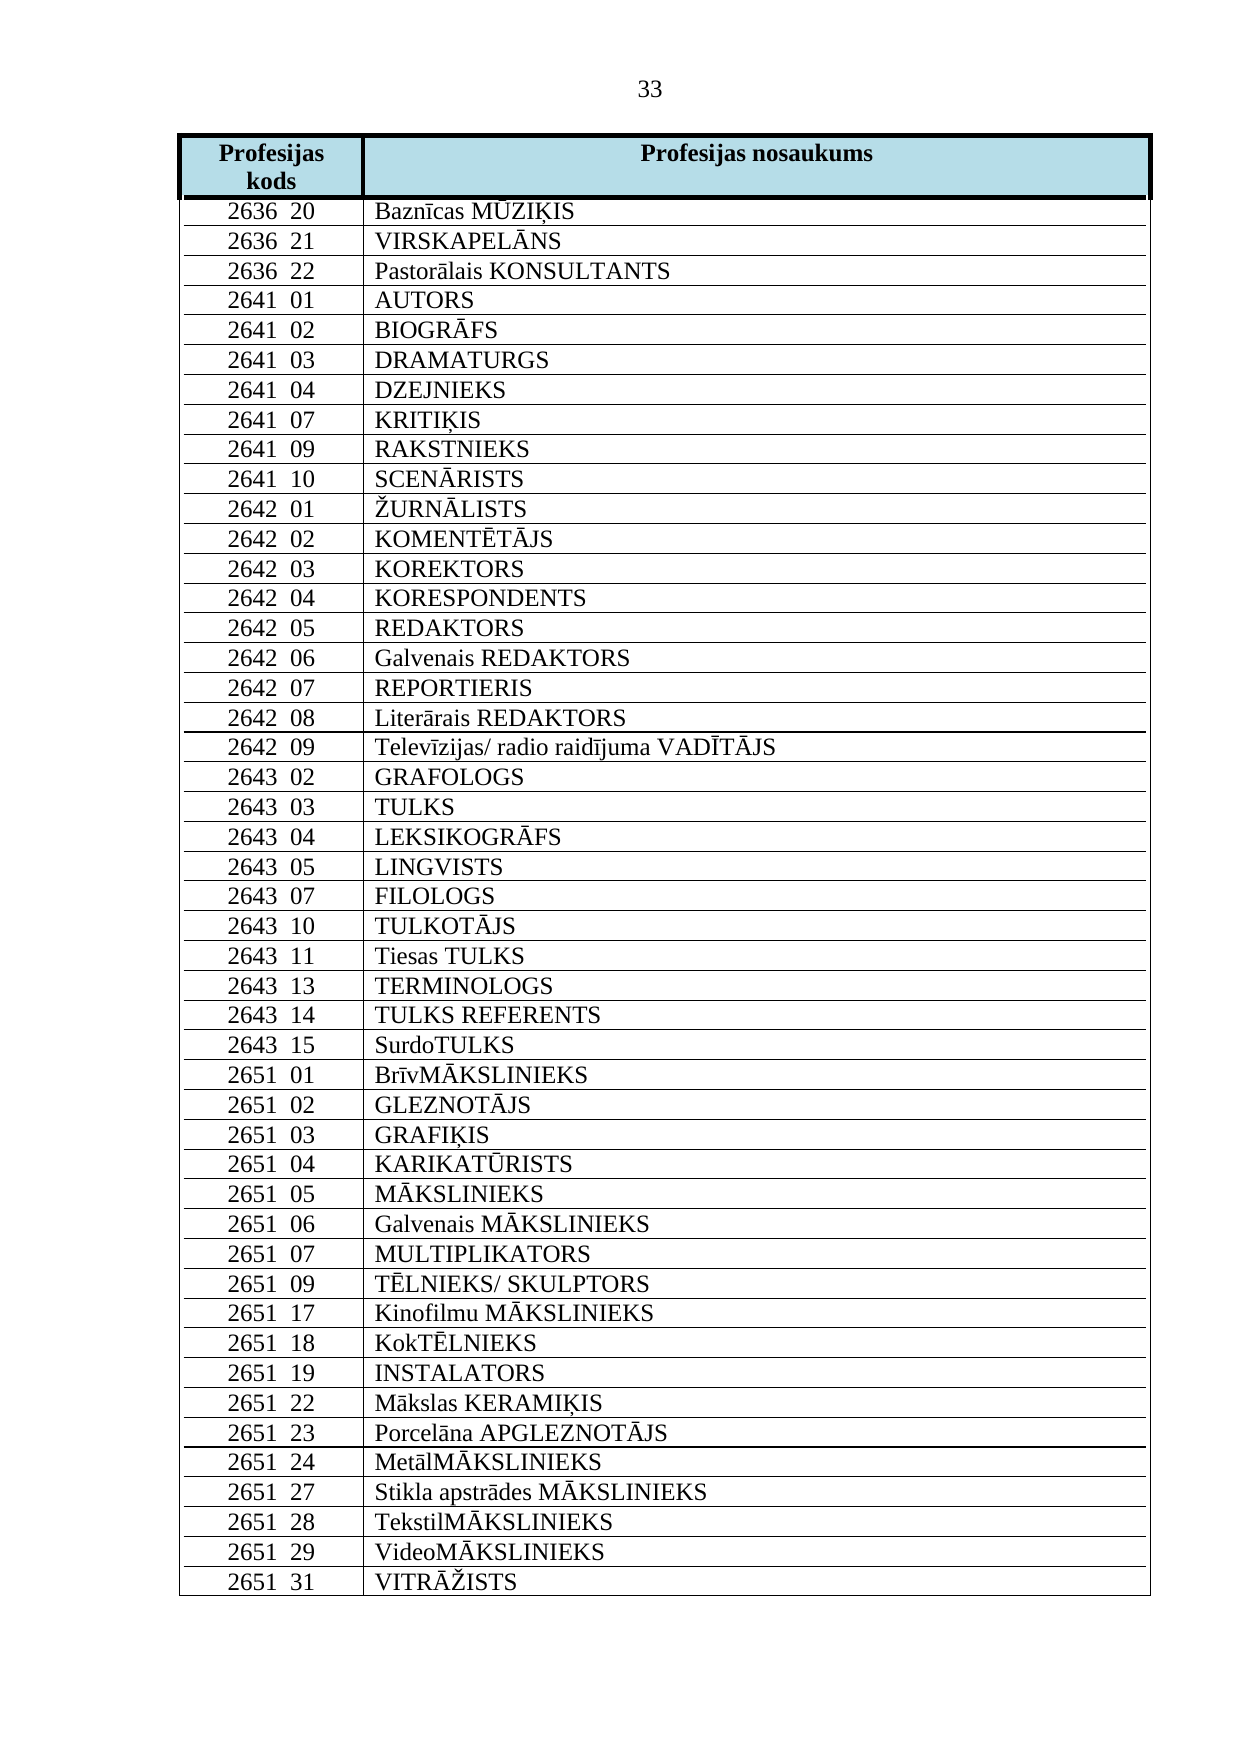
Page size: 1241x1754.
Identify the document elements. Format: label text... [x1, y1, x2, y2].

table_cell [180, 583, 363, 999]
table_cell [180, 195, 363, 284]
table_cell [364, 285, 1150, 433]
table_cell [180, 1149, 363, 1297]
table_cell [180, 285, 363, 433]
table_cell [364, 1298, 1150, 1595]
table_header Profesijas kods [182, 138, 361, 195]
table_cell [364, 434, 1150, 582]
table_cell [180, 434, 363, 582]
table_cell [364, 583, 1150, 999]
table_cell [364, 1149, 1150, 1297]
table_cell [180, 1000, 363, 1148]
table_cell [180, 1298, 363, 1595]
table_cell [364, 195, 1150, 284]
table_header Profesijas nosaukums [365, 138, 1148, 195]
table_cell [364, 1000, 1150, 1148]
